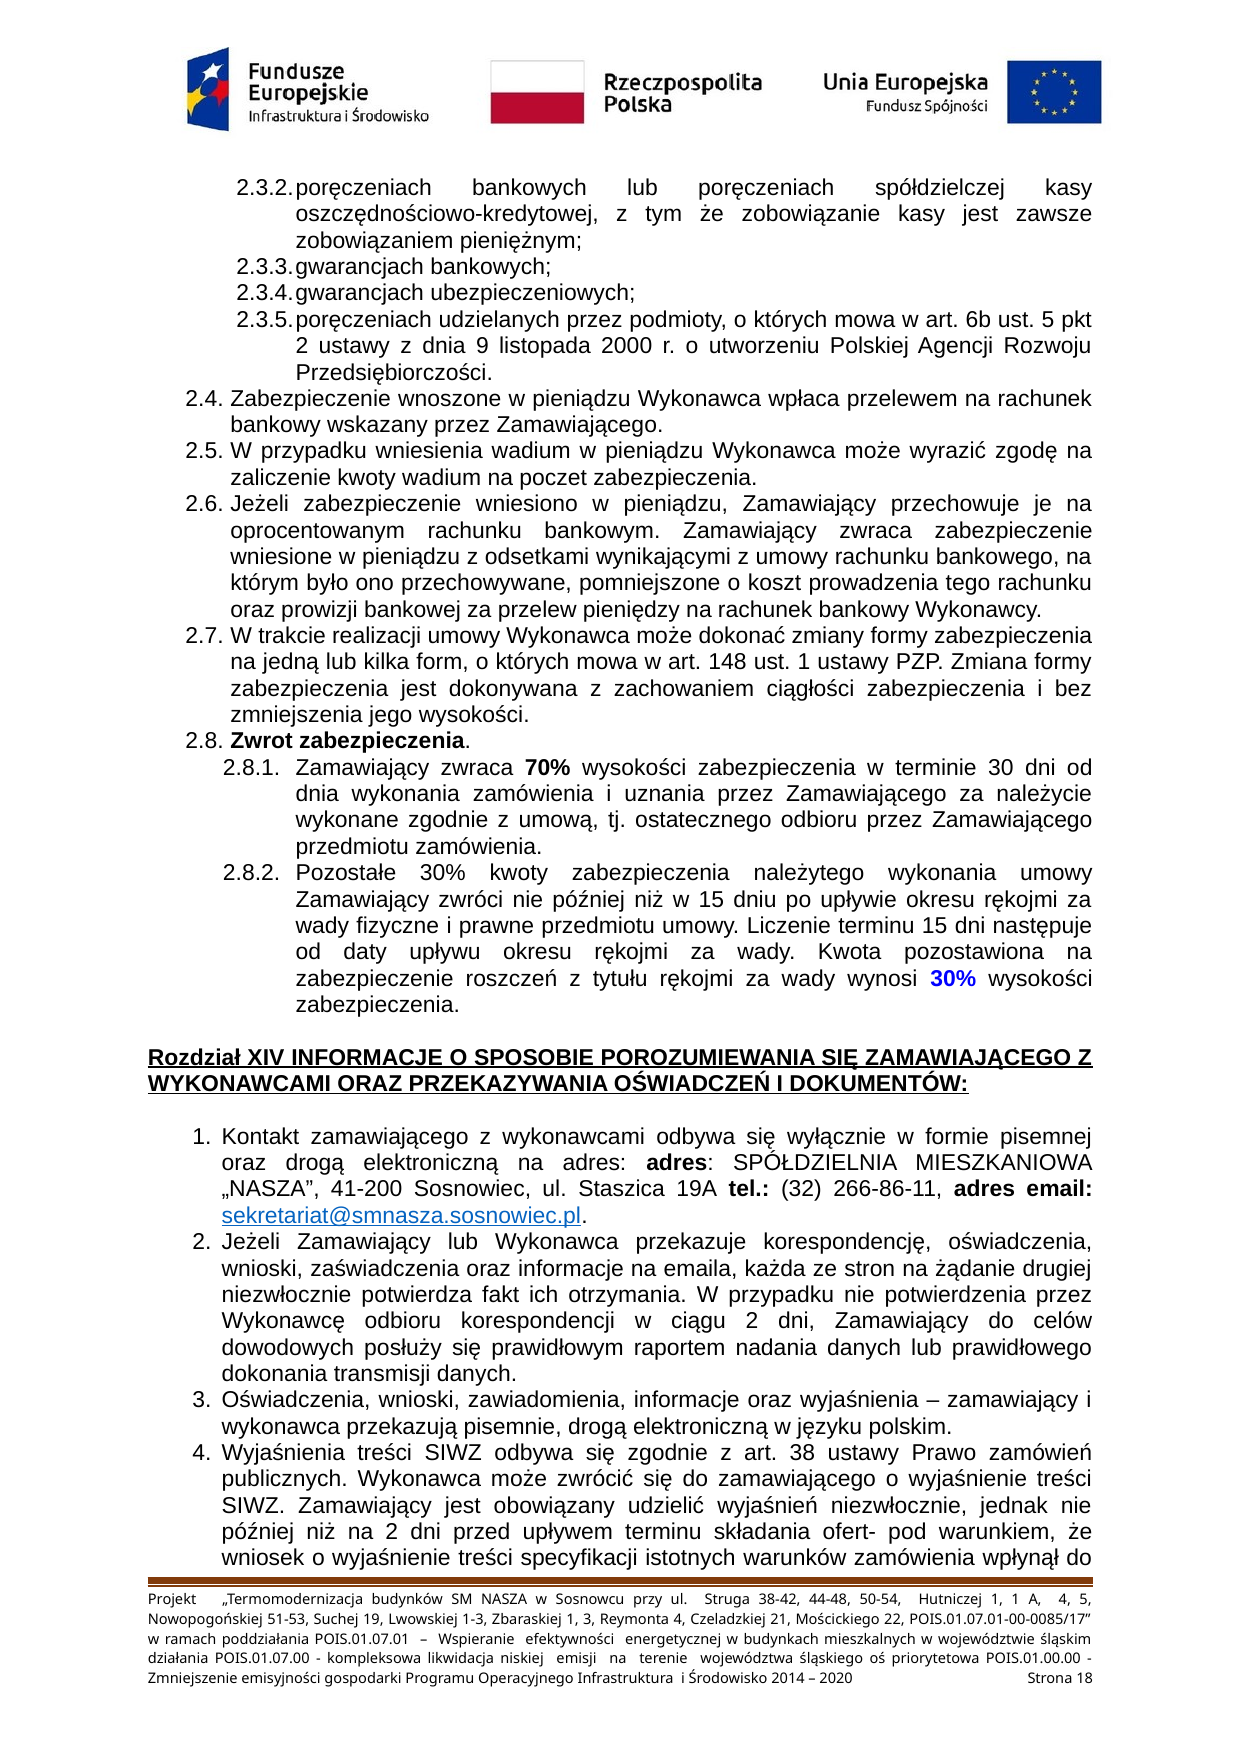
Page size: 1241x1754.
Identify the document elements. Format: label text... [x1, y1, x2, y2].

list Pozostałe 30% kwoty zabezpieczenia należytego wykonania umowy Zamawiający zwróci nie później niż w 15 dniu po upływie okresu rękojmi za wady fizyczne i prawne przedmiotu umowy. Liczenie terminu 15 dni następuje od daty upływu okresu rękojmi za wady. Kwota pozostawiona na zabezpieczenie roszczeń z tytułu rękojmi za wady wynosi 30% wysokości zabezpieczenia. [223, 859, 1093, 1017]
list Kontakt zamawiającego z wykonawcami odbywa się wyłącznie w formie pisemnej oraz drogą elektroniczną na adres: adres: SPÓŁDZIELNIA MIESZKANIOWA „NASZA”, 41-200 Sosnowiec, ul. Staszica 19A tel.: (32) 266-86-11, adres email: sekretariat@smnasza.sosnowiec.pl. [192, 1123, 1093, 1228]
list Jeżeli zabezpieczenie wniesiono w pieniądzu, Zamawiający przechowuje je na oprocentowanym rachunku bankowym. Zamawiający zwraca zabezpieczenie wniesione w pieniądzu z odsetkami wynikającymi z umowy rachunku bankowego, na którym było ono przechowywane, pomniejszone o koszt prowadzenia tego rachunku oraz prowizji bankowej za przelew pieniędzy na rachunek bankowy Wykonawcy. [185, 490, 1093, 622]
list gwarancjach ubezpieczeniowych; [236, 279, 1093, 306]
list W przypadku wniesienia wadium w pieniądzu Wykonawca może wyrazić zgodę na zaliczenie kwoty wadium na poczet zabezpieczenia. [185, 437, 1093, 490]
list poręczeniach bankowych lub poręczeniach spółdzielczej kasy oszczędnościowo-kredytowej, z tym że zobowiązanie kasy jest zawsze zobowiązaniem pieniężnym; [236, 174, 1093, 253]
list Zabezpieczenie wnoszone w pieniądzu Wykonawca wpłaca przelewem na rachunek bankowy wskazany przez Zamawiającego. [185, 385, 1093, 437]
picture [147, 47, 1149, 139]
list Zamawiający zwraca 70% wysokości zabezpieczenia w terminie 30 dni od dnia wykonania zamówienia i uznania przez Zamawiającego za należycie wykonane zgodnie z umową, tj. ostatecznego odbioru przez Zamawiającego przedmiotu zamówienia. [223, 754, 1093, 859]
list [192, 1439, 1093, 1571]
list poręczeniach udzielanych przez podmioty, o których mowa w art. 6b ust. 5 pkt 2 ustawy z dnia 9 listopada 2000 r. o utworzeniu Polskiej Agencji Rozwoju Przedsiębiorczości. [236, 306, 1093, 385]
text Rozdział XIV INFORMACJE O SPOSOBIE POROZUMIEWANIA SIĘ ZAMAWIAJĄCEGO Z WYKONAWCAMI ORAZ PRZEKAZYWANIA OŚWIADCZEŃ I DOKUMENTÓW: [148, 1044, 1093, 1066]
text Rozdział XIV INFORMACJE O SPOSOBIE POROZUMIEWANIA SIĘ ZAMAWIAJĄCEGO Z WYKONAWCAMI ORAZ PRZEKAZYWANIA OŚWIADCZEŃ I DOKUMENTÓW: [148, 1068, 1093, 1096]
list Zwrot zabezpieczenia. [185, 727, 1093, 754]
list Oświadczenia, wnioski, zawiadomienia, informacje oraz wyjaśnienia – zamawiający i wykonawca przekazują pisemnie, drogą elektroniczną w języku polskim. [192, 1386, 1093, 1439]
list Jeżeli Zamawiający lub Wykonawca przekazuje korespondencję, oświadczenia, wnioski, zaświadczenia oraz informacje na emaila, każda ze stron na żądanie drugiej niezwłocznie potwierdza fakt ich otrzymania. W przypadku nie potwierdzenia przez Wykonawcę odbioru korespondencji w ciągu 2 dni, Zamawiający do celów dowodowych posłuży się prawidłowym raportem nadania danych lub prawidłowego dokonania transmisji danych. [192, 1228, 1093, 1386]
list W trakcie realizacji umowy Wykonawca może dokonać zmiany formy zabezpieczenia na jedną lub kilka form, o których mowa w art. 148 ust. 1 ustawy PZP. Zmiana formy zabezpieczenia jest dokonywana z zachowaniem ciągłości zabezpieczenia i bez zmniejszenia jego wysokości. [185, 622, 1093, 727]
list gwarancjach bankowych; [236, 253, 1093, 279]
